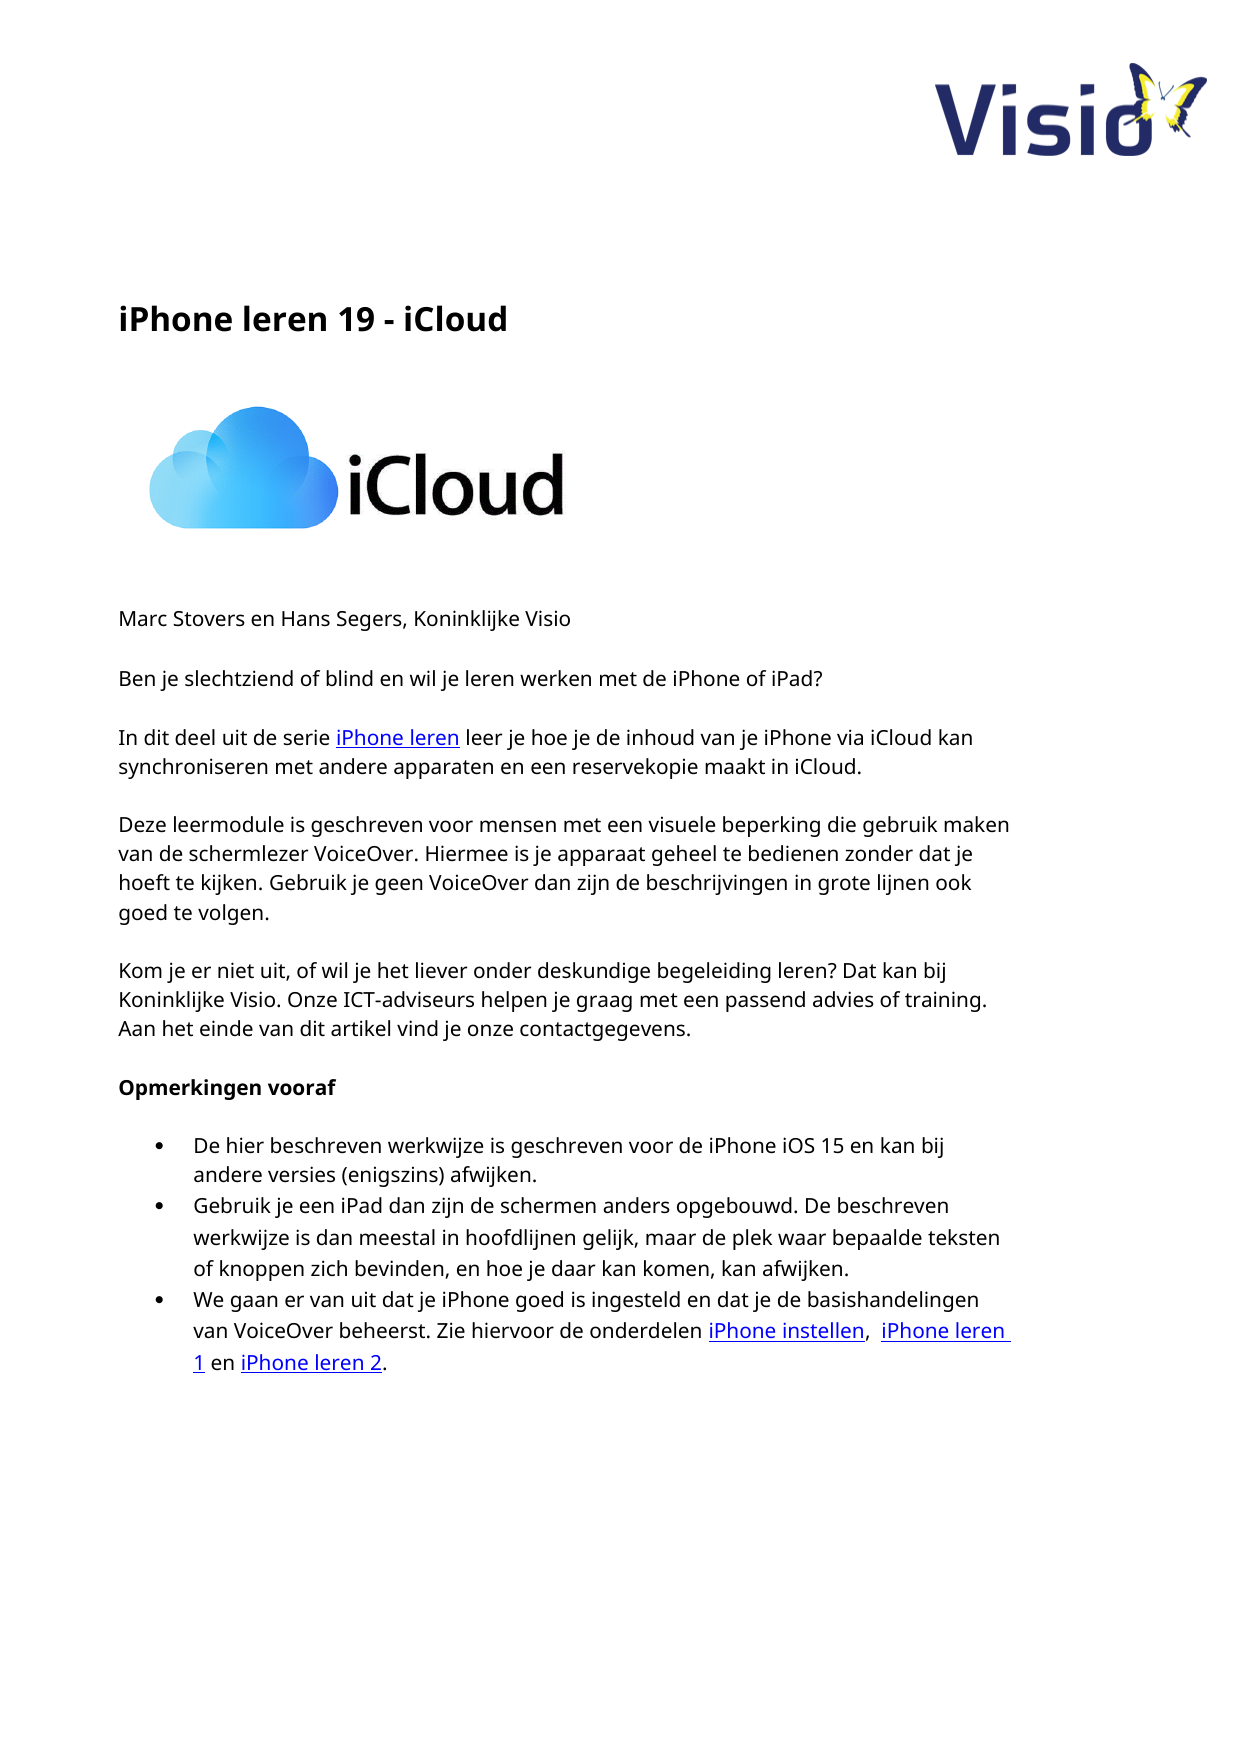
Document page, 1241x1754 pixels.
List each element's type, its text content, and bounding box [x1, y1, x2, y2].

text Marc Stovers en Hans Segers, Koninklijke Visio [118, 603, 1016, 632]
picture [923, 58, 1218, 159]
text Kom je er niet uit, of wil je het liever onder deskundige begeleiding leren? Dat kan bij Koninklijke Visio. Onze ICT-adviseurs helpen je graag met een passend advies of training. Aan het einde van dit artikel vind je onze contactgegevens. [118, 955, 1016, 1043]
list Gebruik je een iPad dan zijn de schermen anders opgebouwd. De beschreven werkwijze is dan meestal in hoofdlijnen gelijk, maar de plek waar bepaalde teksten of knoppen zich bevinden, en hoe je daar kan komen, kan afwijken. [156, 1188, 1016, 1282]
text In dit deel uit de serie iPhone leren leer je hoe je de inhoud van je iPhone via iCloud kan synchroniseren met andere apparaten en een reservekopie maakt in iCloud. [118, 722, 1016, 780]
text Opmerkingen vooraf [118, 1072, 1016, 1101]
picture [118, 399, 596, 545]
list De hier beschreven werkwijze is geschreven voor de iPhone iOS 15 en kan bij andere versies (enigszins) afwijken. [156, 1130, 1016, 1188]
text Deze leermodule is geschreven voor mensen met een visuele beperking die gebruik maken van de schermlezer VoiceOver. Hiermee is je apparaat geheel te bedienen zonder dat je hoeft te kijken. Gebruik je geen VoiceOver dan zijn de beschrijvingen in grote lijnen ook goed te volgen. [118, 809, 1016, 926]
text Ben je slechtziend of blind en wil je leren werken met de iPhone of iPad? [118, 661, 1016, 693]
list We gaan er van uit dat je iPhone goed is ingesteld en dat je de basishandelingen van VoiceOver beheerst. Zie hiervoor de onderdelen iPhone instellen, iPhone leren 1 en iPhone leren 2. [156, 1282, 1016, 1376]
title iPhone leren 19 - iCloud [118, 295, 1016, 341]
